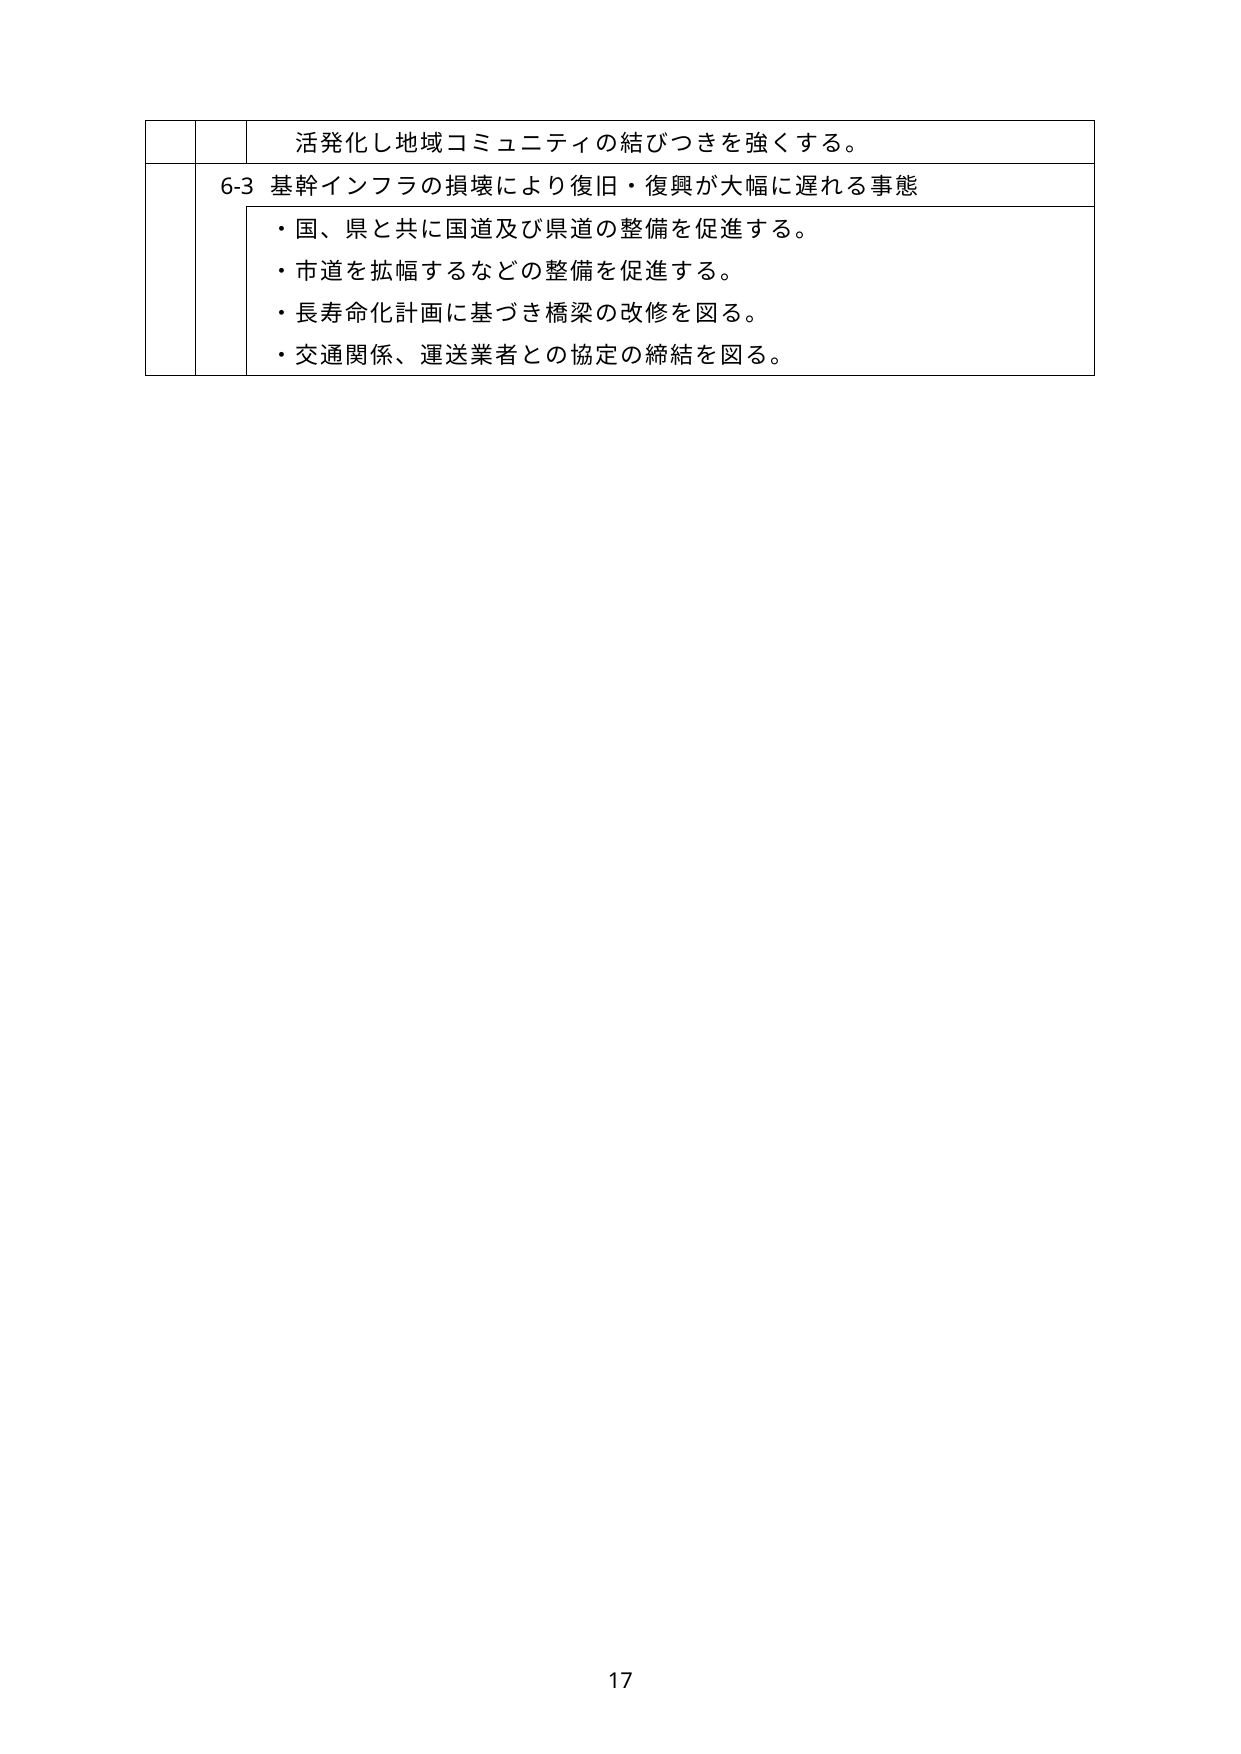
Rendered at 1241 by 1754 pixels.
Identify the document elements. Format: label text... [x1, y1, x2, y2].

table_cell [196, 121, 246, 163]
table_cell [247, 121, 1094, 163]
table_cell ・国、県と共に国道及び県道の整備を促進する。 ・市道を拡幅するなどの整備を促進する。 ・長寿命化計画に基づき橋梁の改修を図る。 ・交通関係、運送業者との協定の締結を図る。 [247, 207, 1094, 375]
table_cell 6-3基幹インフラの損壊により復旧・復興が大幅に遅れる事態 [196, 164, 1094, 206]
table_cell [146, 164, 195, 375]
table_cell [196, 206, 246, 375]
